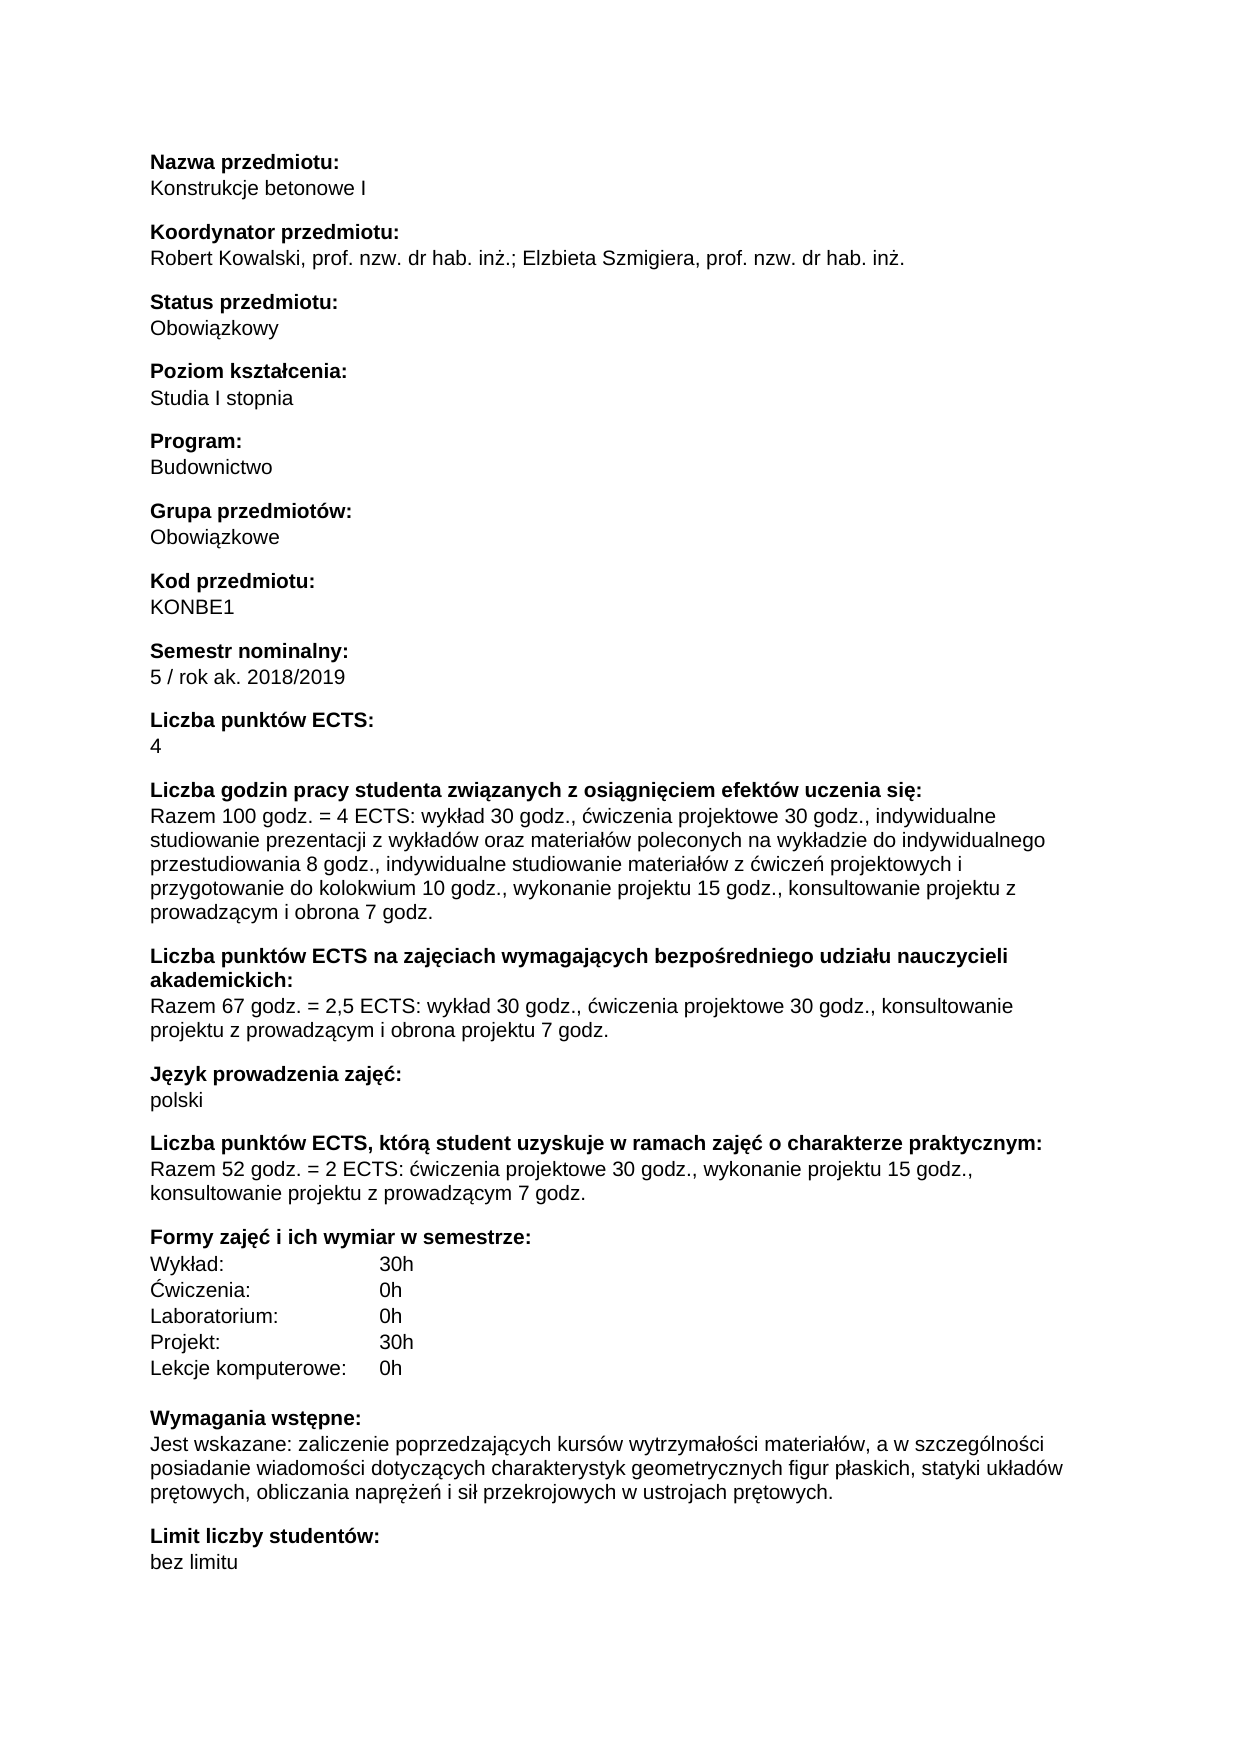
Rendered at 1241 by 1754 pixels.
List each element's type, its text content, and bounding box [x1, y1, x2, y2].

text Kod przedmiotu: [150, 569, 1090, 593]
text Koordynator przedmiotu: [150, 220, 1090, 244]
text Grupa przedmiotów: [150, 499, 1090, 523]
text Robert Kowalski, prof. nzw. dr hab. inż.; Elzbieta Szmigiera, prof. nzw. dr hab. inż. [150, 246, 1090, 270]
text 4 [150, 734, 1090, 758]
table_header Wykład: [140, 1252, 367, 1276]
table_cell Laboratorium: [140, 1304, 367, 1328]
text Wymagania wstępne: [150, 1406, 1090, 1430]
text Budownictwo [150, 455, 1090, 479]
table_header 30h [369, 1252, 597, 1276]
table_cell 0h [369, 1302, 597, 1328]
table_cell 0h [369, 1276, 597, 1302]
text Język prowadzenia zajęć: [150, 1061, 1090, 1085]
text Nazwa przedmiotu: [150, 150, 1090, 174]
text Razem 100 godz. = 4 ECTS: wykład 30 godz., ćwiczenia projektowe 30 godz., indywidualne studiowanie prezentacji z wykładów oraz materiałów poleconych na wykładzie do indywidualnego przestudiowania 8 godz., indywidualne studiowanie materiałów z ćwiczeń projektowych i przygotowanie do kolokwium 10 godz., wykonanie projektu 15 godz., konsultowanie projektu z prowadzącym i obrona 7 godz. [150, 804, 1090, 924]
text bez limitu [150, 1549, 1090, 1573]
text Konstrukcje betonowe I [150, 176, 1090, 200]
text Razem 52 godz. = 2 ECTS: ćwiczenia projektowe 30 godz., wykonanie projektu 15 godz., konsultowanie projektu z prowadzącym 7 godz. [150, 1157, 1090, 1205]
text Semestr nominalny: [150, 638, 1090, 662]
text Formy zajęć i ich wymiar w semestrze: [150, 1225, 1090, 1249]
text Liczba punktów ECTS, którą student uzyskuje w ramach zajęć o charakterze praktycznym: [150, 1131, 1090, 1155]
table_cell Lekcje komputerowe: [140, 1356, 367, 1380]
text Liczba godzin pracy studenta związanych z osiągnięciem efektów uczenia się: [150, 778, 1090, 802]
text Razem 67 godz. = 2,5 ECTS: wykład 30 godz., ćwiczenia projektowe 30 godz., konsultowanie projektu z prowadzącym i obrona projektu 7 godz. [150, 994, 1090, 1042]
text Obowiązkowe [150, 525, 1090, 549]
text Liczba punktów ECTS: [150, 708, 1090, 732]
text Limit liczby studentów: [150, 1523, 1090, 1547]
text Liczba punktów ECTS na zajęciach wymagających bezpośredniego udziału nauczycieli akademickich: [150, 944, 1090, 992]
text Jest wskazane: zaliczenie poprzedzających kursów wytrzymałości materiałów, a w szczególności posiadanie wiadomości dotyczących charakterystyk geometrycznych figur płaskich, statyki układów prętowych, obliczania naprężeń i sił przekrojowych w ustrojach prętowych. [150, 1432, 1090, 1504]
text Program: [150, 429, 1090, 453]
text 5 / rok ak. 2018/2019 [150, 664, 1090, 688]
table_cell Ćwiczenia: [140, 1278, 367, 1302]
table_cell 0h [369, 1354, 597, 1380]
text Poziom kształcenia: [150, 359, 1090, 383]
text polski [150, 1087, 1090, 1111]
text Obowiązkowy [150, 316, 1090, 339]
table_cell Projekt: [140, 1330, 367, 1354]
text KONBE1 [150, 595, 1090, 619]
text Studia I stopnia [150, 385, 1090, 409]
text Status przedmiotu: [150, 289, 1090, 313]
table_cell 30h [369, 1328, 597, 1354]
